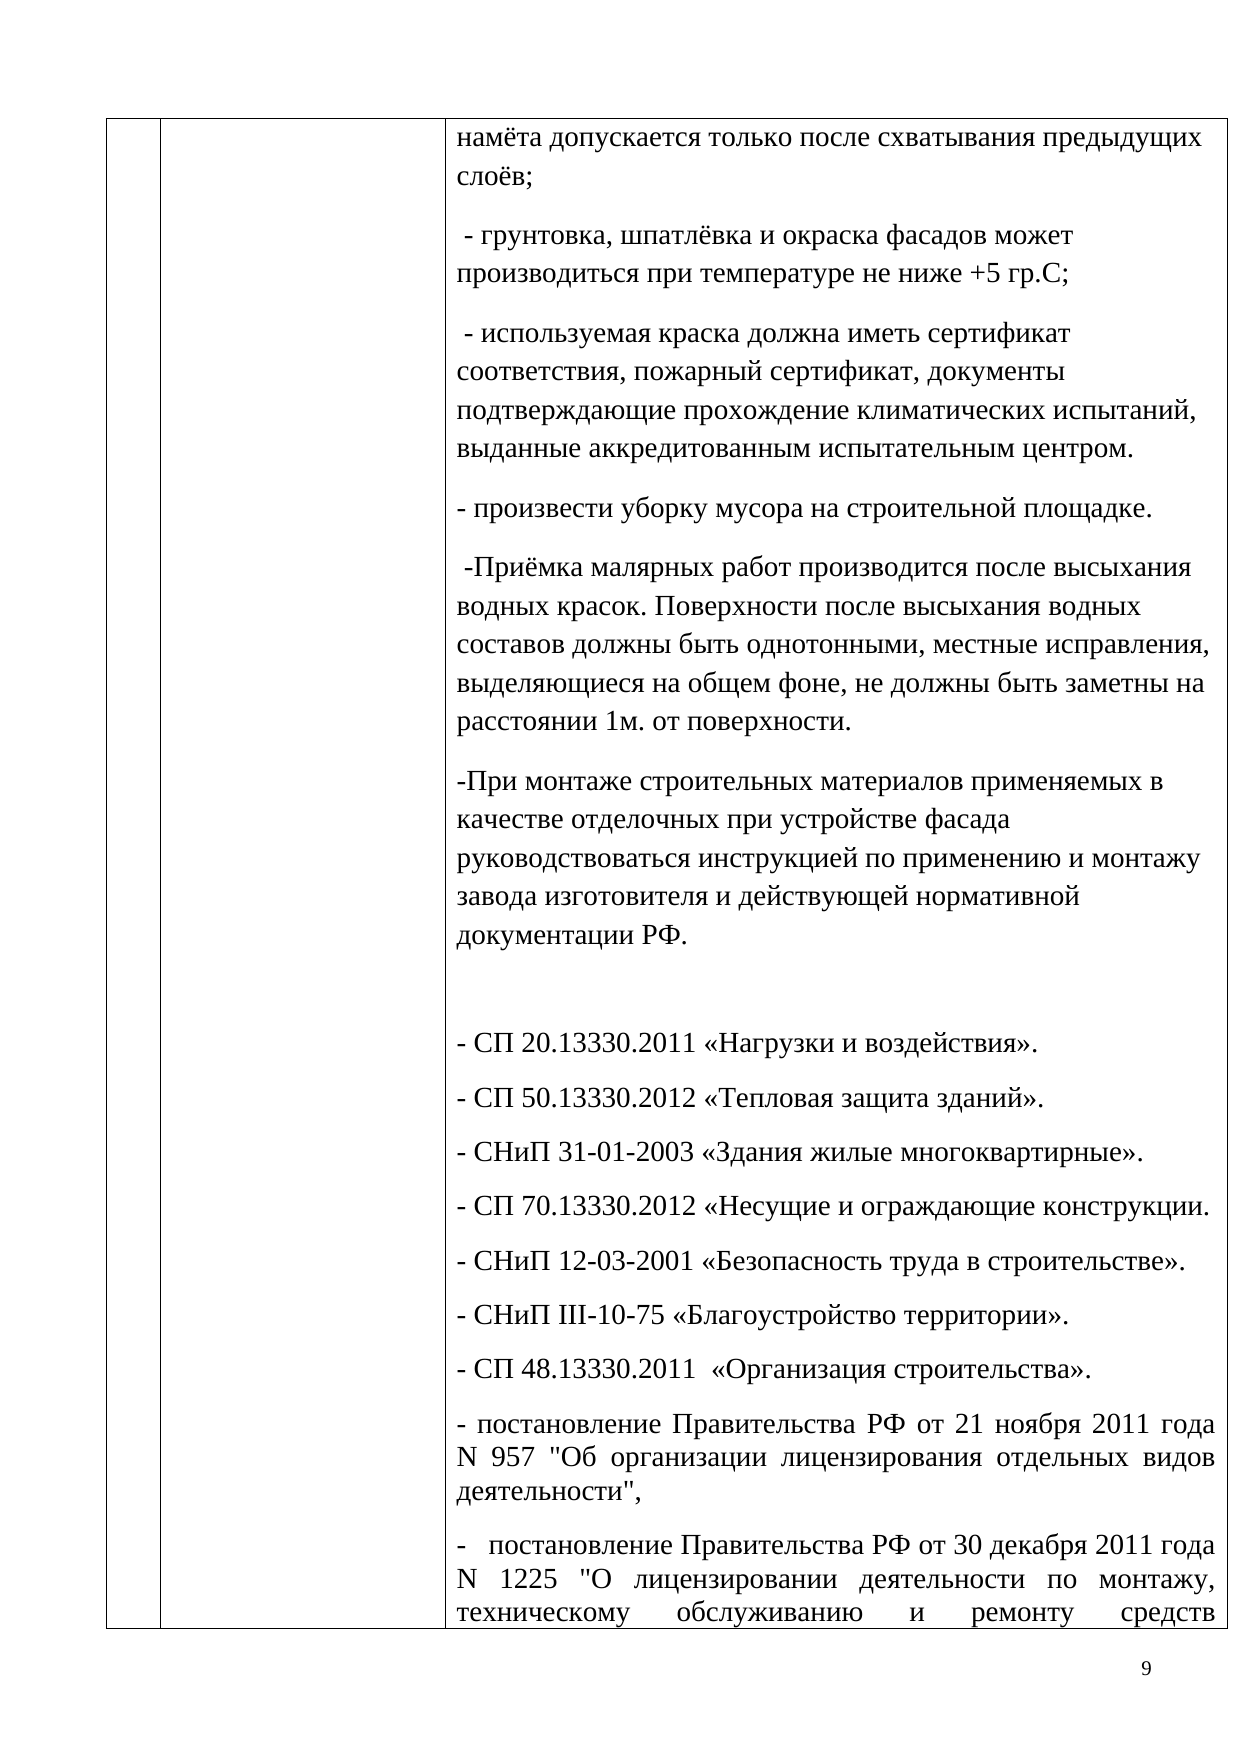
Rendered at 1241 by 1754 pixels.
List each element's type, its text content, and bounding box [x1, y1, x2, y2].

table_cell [161, 119, 445, 1628]
table_cell 8 [107, 119, 160, 1628]
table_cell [446, 119, 1227, 1628]
